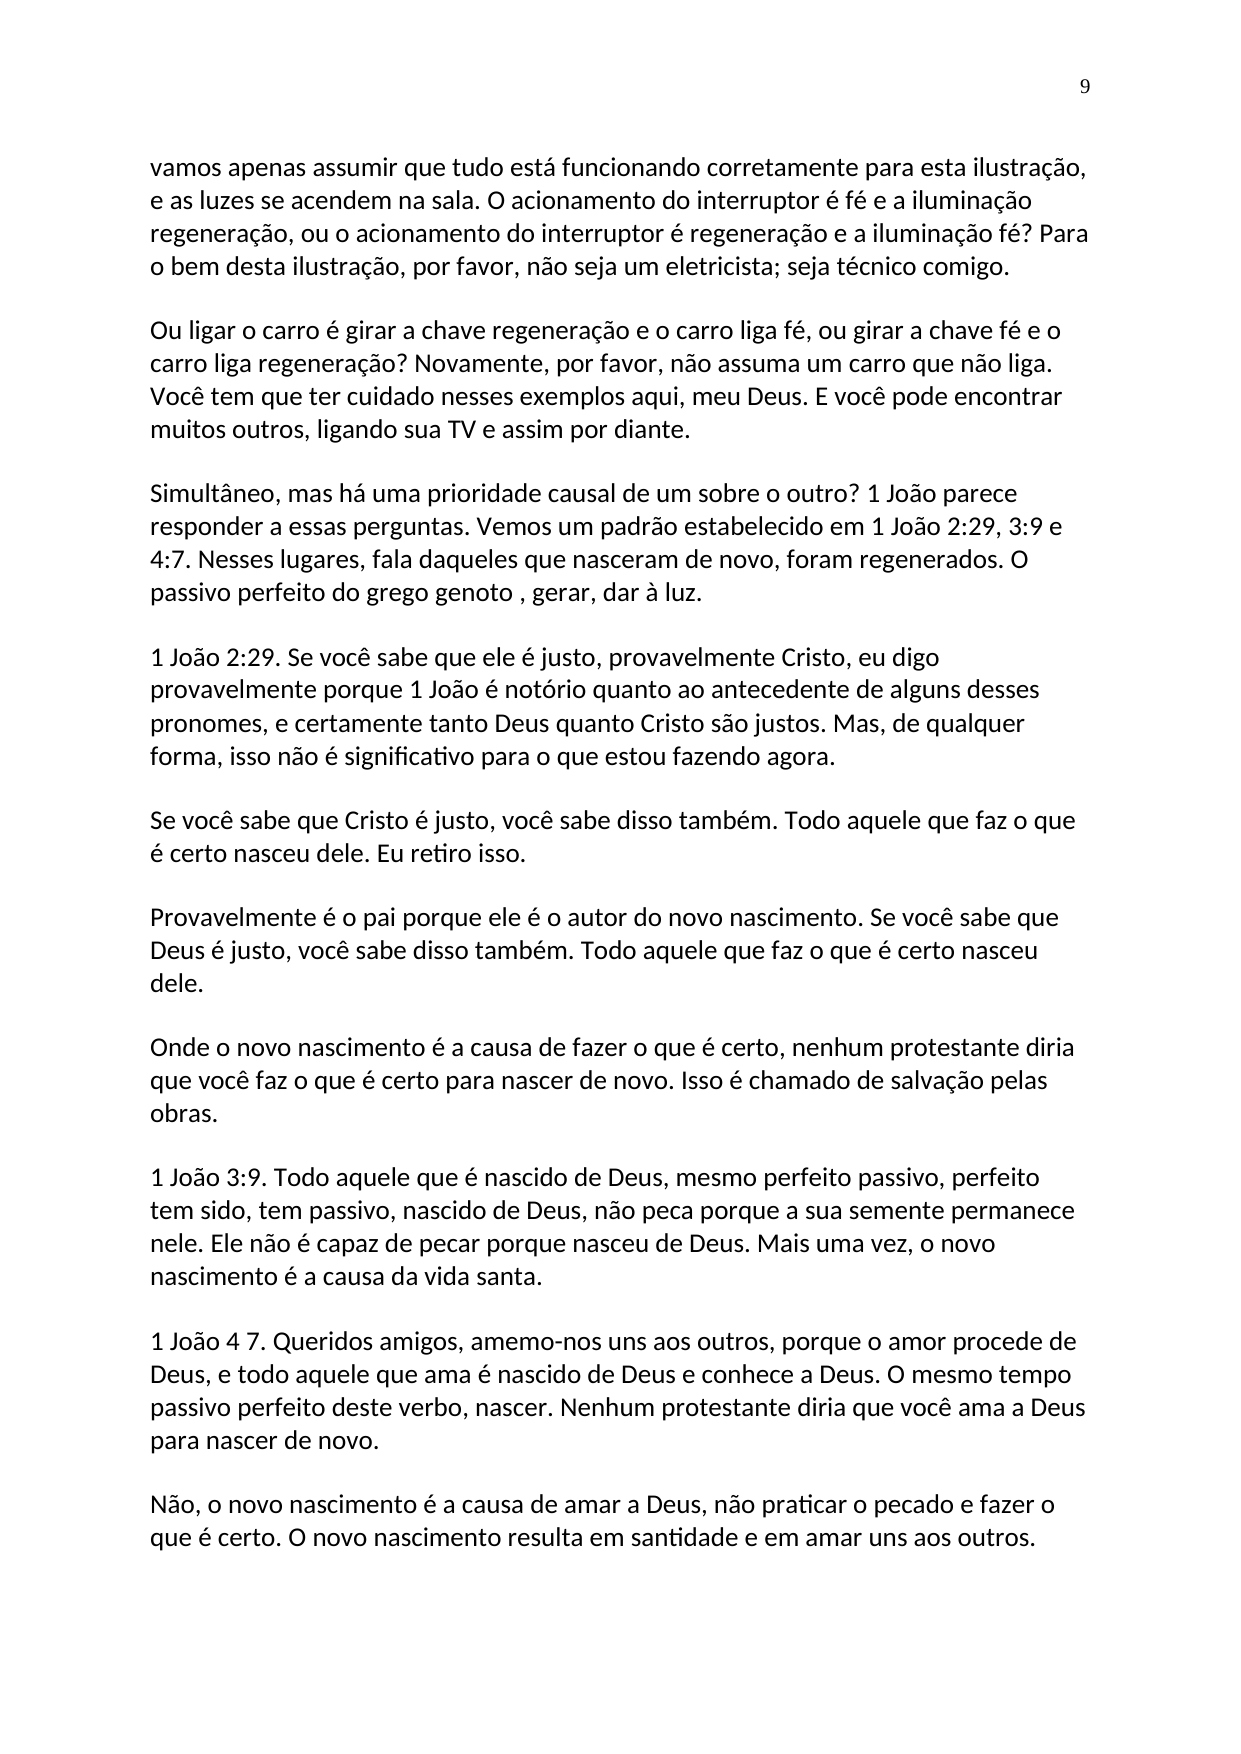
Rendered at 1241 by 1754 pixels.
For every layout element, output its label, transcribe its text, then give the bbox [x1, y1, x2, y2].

text Provavelmente é o pai porque ele é o autor do novo nascimento. Se você sabe que Deus é justo, você sabe disso também. Todo aquele que faz o que é certo nasceu dele. [150, 900, 1090, 999]
text 1 João 2:29. Se você sabe que ele é justo, provavelmente Cristo, eu digo provavelmente porque 1 João é notório quanto ao antecedente de alguns desses pronomes, e certamente tanto Deus quanto Cristo são justos. Mas, de qualquer forma, isso não é significativo para o que estou fazendo agora. [150, 640, 1090, 772]
text 1 João 3:9. Todo aquele que é nascido de Deus, mesmo perfeito passivo, perfeito tem sido, tem passivo, nascido de Deus, não peca porque a sua semente permanece nele. Ele não é capaz de pecar porque nasceu de Deus. Mais uma vez, o novo nascimento é a causa da vida santa. [150, 1161, 1090, 1293]
text Simultâneo, mas há uma prioridade causal de um sobre o outro? 1 João parece responder a essas perguntas. Vemos um padrão estabelecido em 1 João 2:29, 3:9 e 4:7. Nesses lugares, fala daqueles que nasceram de novo, foram regenerados. O passivo perfeito do grego genoto , gerar, dar à luz. [150, 476, 1090, 608]
text Onde o novo nascimento é a causa de fazer o que é certo, nenhum protestante diria que você faz o que é certo para nascer de novo. Isso é chamado de salvação pelas obras. [150, 1030, 1090, 1129]
text 1 João 4 7. Queridos amigos, amemo-nos uns aos outros, porque o amor procede de Deus, e todo aquele que ama é nascido de Deus e conhece a Deus. O mesmo tempo passivo perfeito deste verbo, nascer. Nenhum protestante diria que você ama a Deus para nascer de novo. [150, 1324, 1090, 1456]
text Se você sabe que Cristo é justo, você sabe disso também. Todo aquele que faz o que é certo nasceu dele. Eu retiro isso. [150, 803, 1090, 869]
text Ou ligar o carro é girar a chave regeneração e o carro liga fé, ou girar a chave fé e o carro liga regeneração? Novamente, por favor, não assuma um carro que não liga. Você tem que ter cuidado nesses exemplos aqui, meu Deus. E você pode encontrar muitos outros, ligando sua TV e assim por diante. [150, 313, 1090, 445]
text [150, 1487, 1090, 1553]
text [150, 150, 1090, 282]
